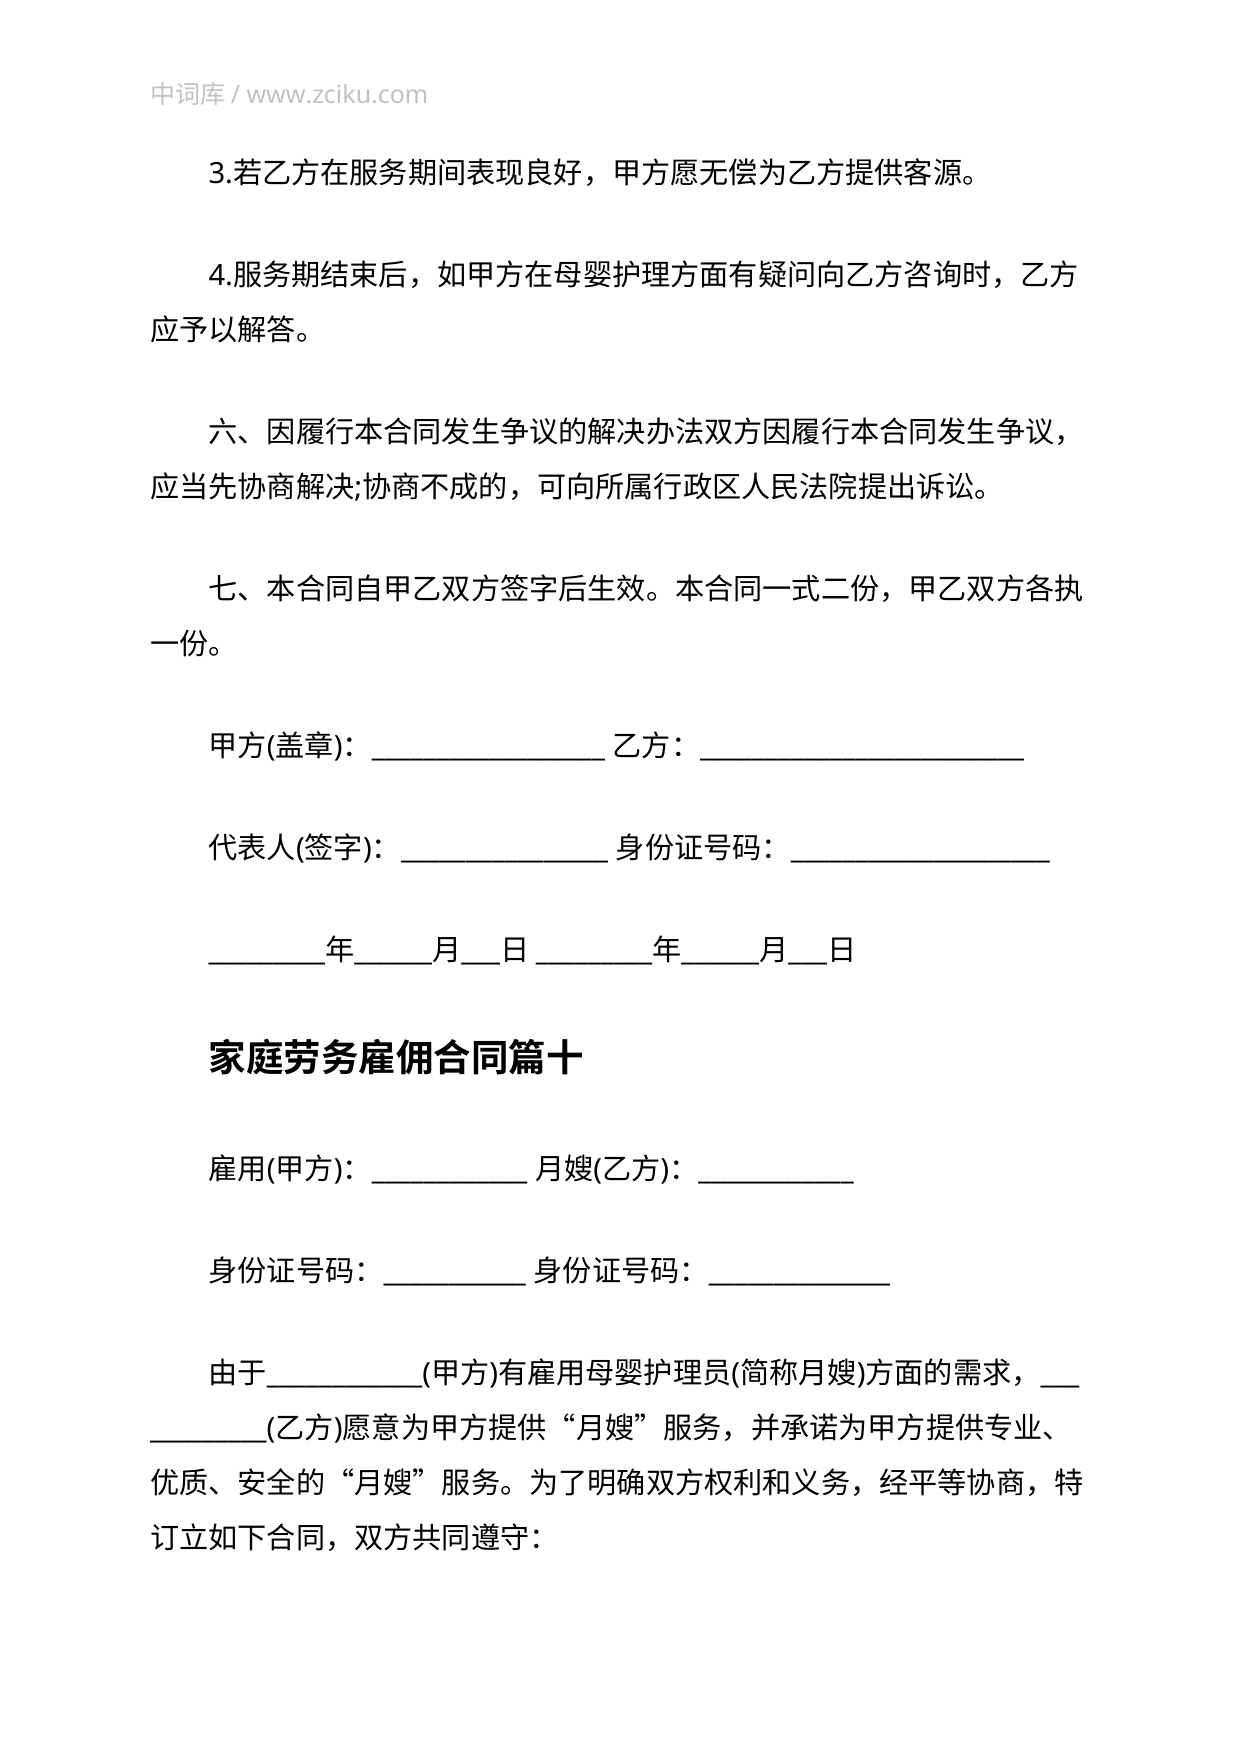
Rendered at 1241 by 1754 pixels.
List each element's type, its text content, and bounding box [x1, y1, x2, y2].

text 4.服务期结束后，如甲方在母婴护理方面有疑问向乙方咨询时，乙方应予以解答。 [150, 252, 1090, 349]
text 七、本合同自甲乙双方签字后生效。本合同一式二份，甲乙双方各执一份。 [150, 566, 1090, 663]
text 代表人(签字)：________________ 身份证号码：____________________ [150, 824, 1090, 867]
text 由于____________(甲方)有雇用母婴护理员(简称月嫂)方面的需求，____________(乙方)愿意为甲方提供“月嫂”服务，并承诺为甲方提供专业、优质、安全的“月嫂”服务。为了明确双方权利和义务，经平等协商，特订立如下合同，双方共同遵守： [150, 1349, 1090, 1557]
text 甲方(盖章)：__________________ 乙方：_________________________ [150, 722, 1090, 765]
text 家庭劳务雇佣合同篇十 [150, 1028, 1090, 1082]
text 雇用(甲方)：____________ 月嫂(乙方)：____________ [150, 1146, 1090, 1188]
text _________年______月___日 _________年______月___日 [150, 926, 1090, 969]
text 六、因履行本合同发生争议的解决办法双方因履行本合同发生争议，应当先协商解决;协商不成的，可向所属行政区人民法院提出诉讼。 [150, 409, 1090, 506]
text 3.若乙方在服务期间表现良好，甲方愿无偿为乙方提供客源。 [150, 150, 1090, 192]
text 身份证号码：___________ 身份证号码：______________ [150, 1248, 1090, 1290]
